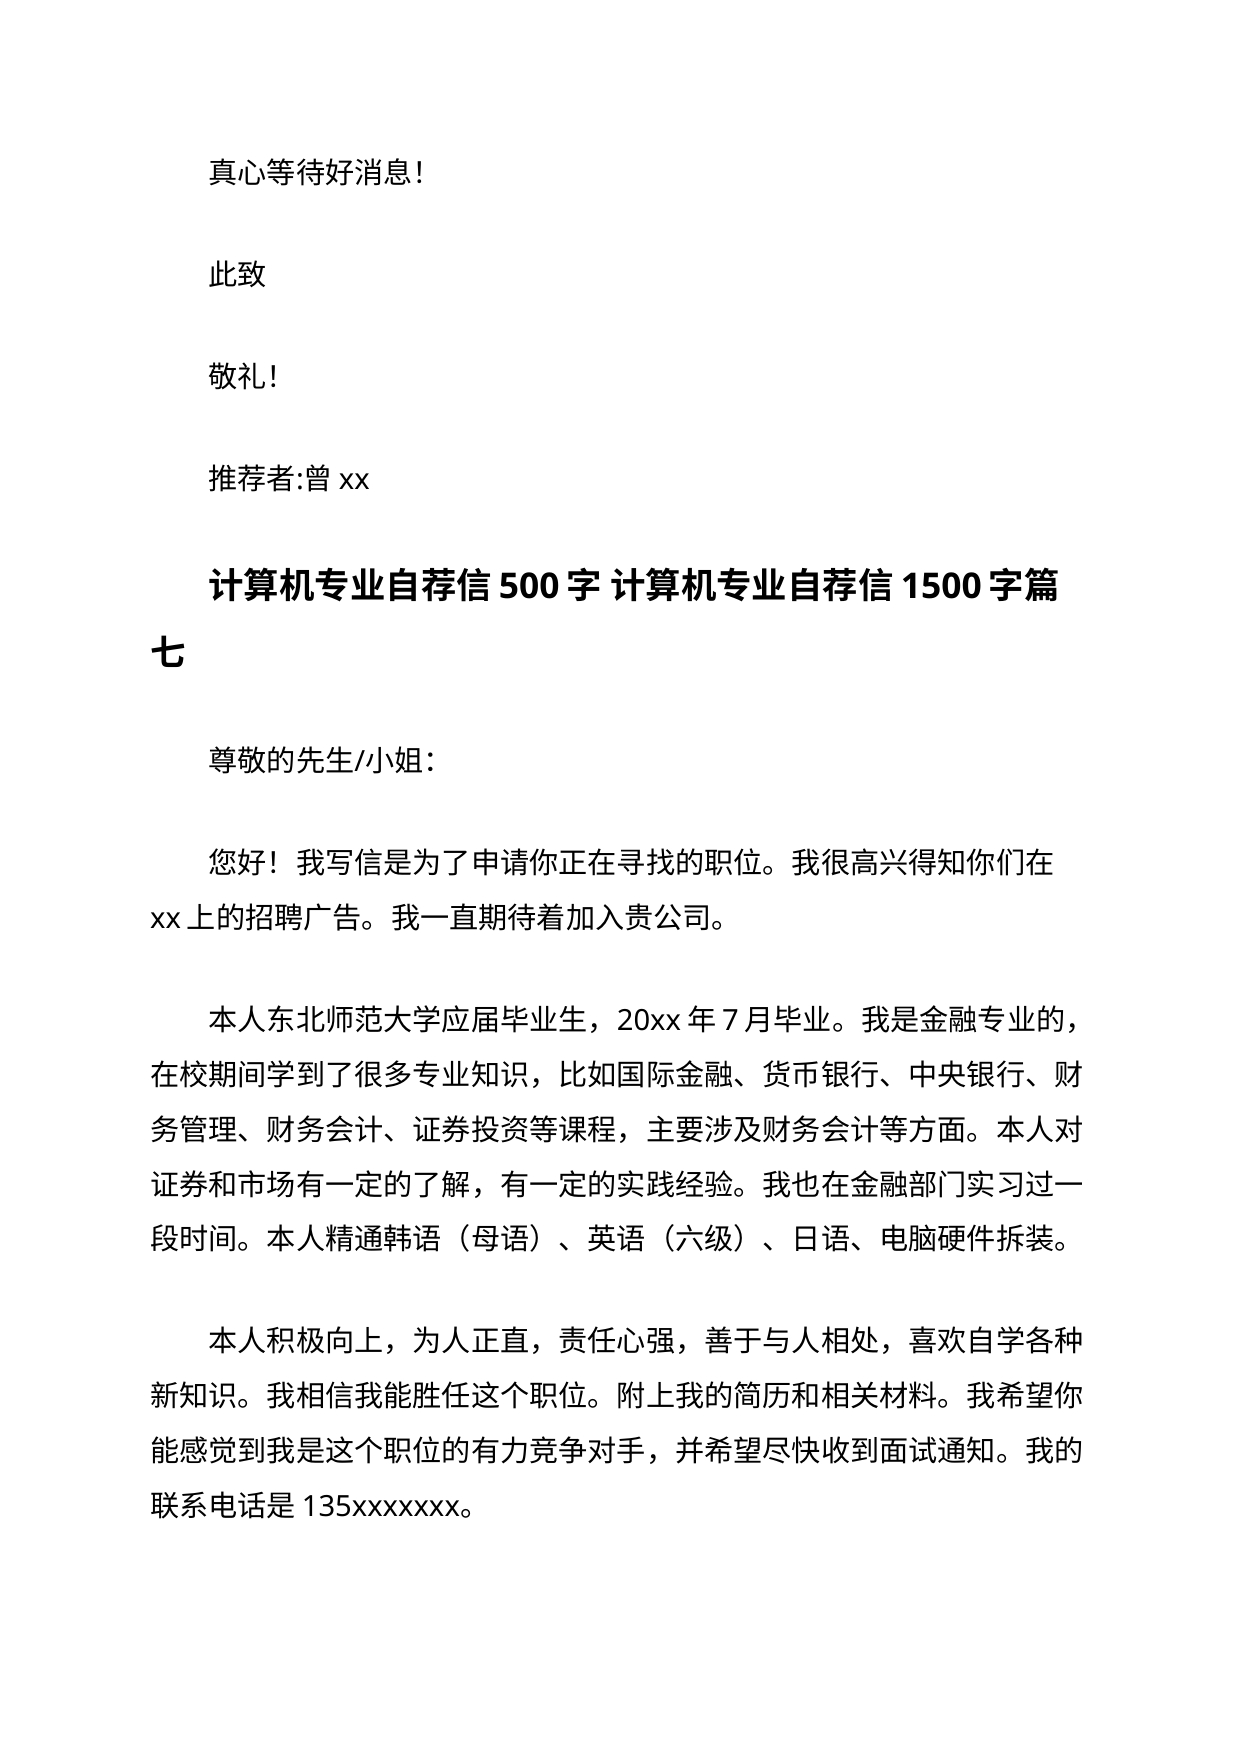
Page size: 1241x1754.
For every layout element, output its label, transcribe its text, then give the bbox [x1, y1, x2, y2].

text 敬礼！ [150, 353, 1090, 396]
text 本人积极向上，为人正直，责任心强，善于与人相处，喜欢自学各种新知识。我相信我能胜任这个职位。附上我的简历和相关材料。我希望你能感觉到我是这个职位的有力竞争对手，并希望尽快收到面试通知。我的联系电话是135xxxxxxx。 [150, 1318, 1090, 1525]
text 本人东北师范大学应届毕业生，20xx年7月毕业。我是金融专业的，在校期间学到了很多专业知识，比如国际金融、货币银行、中央银行、财务管理、财务会计、证券投资等课程，主要涉及财务会计等方面。本人对证券和市场有一定的了解，有一定的实践经验。我也在金融部门实习过一段时间。本人精通韩语（母语）、英语（六级）、日语、电脑硬件拆装。 [150, 996, 1090, 1258]
text 尊敬的先生/小姐： [150, 737, 1090, 780]
text 计算机专业自荐信500字 计算机专业自荐信1500字篇七 [150, 557, 1090, 675]
text 真心等待好消息！ [150, 150, 1090, 192]
text 您好！我写信是为了申请你正在寻找的职位。我很高兴得知你们在xx上的招聘广告。我一直期待着加入贵公司。 [150, 839, 1090, 937]
text 推荐者:曾xx [150, 455, 1090, 498]
text 此致 [150, 252, 1090, 294]
